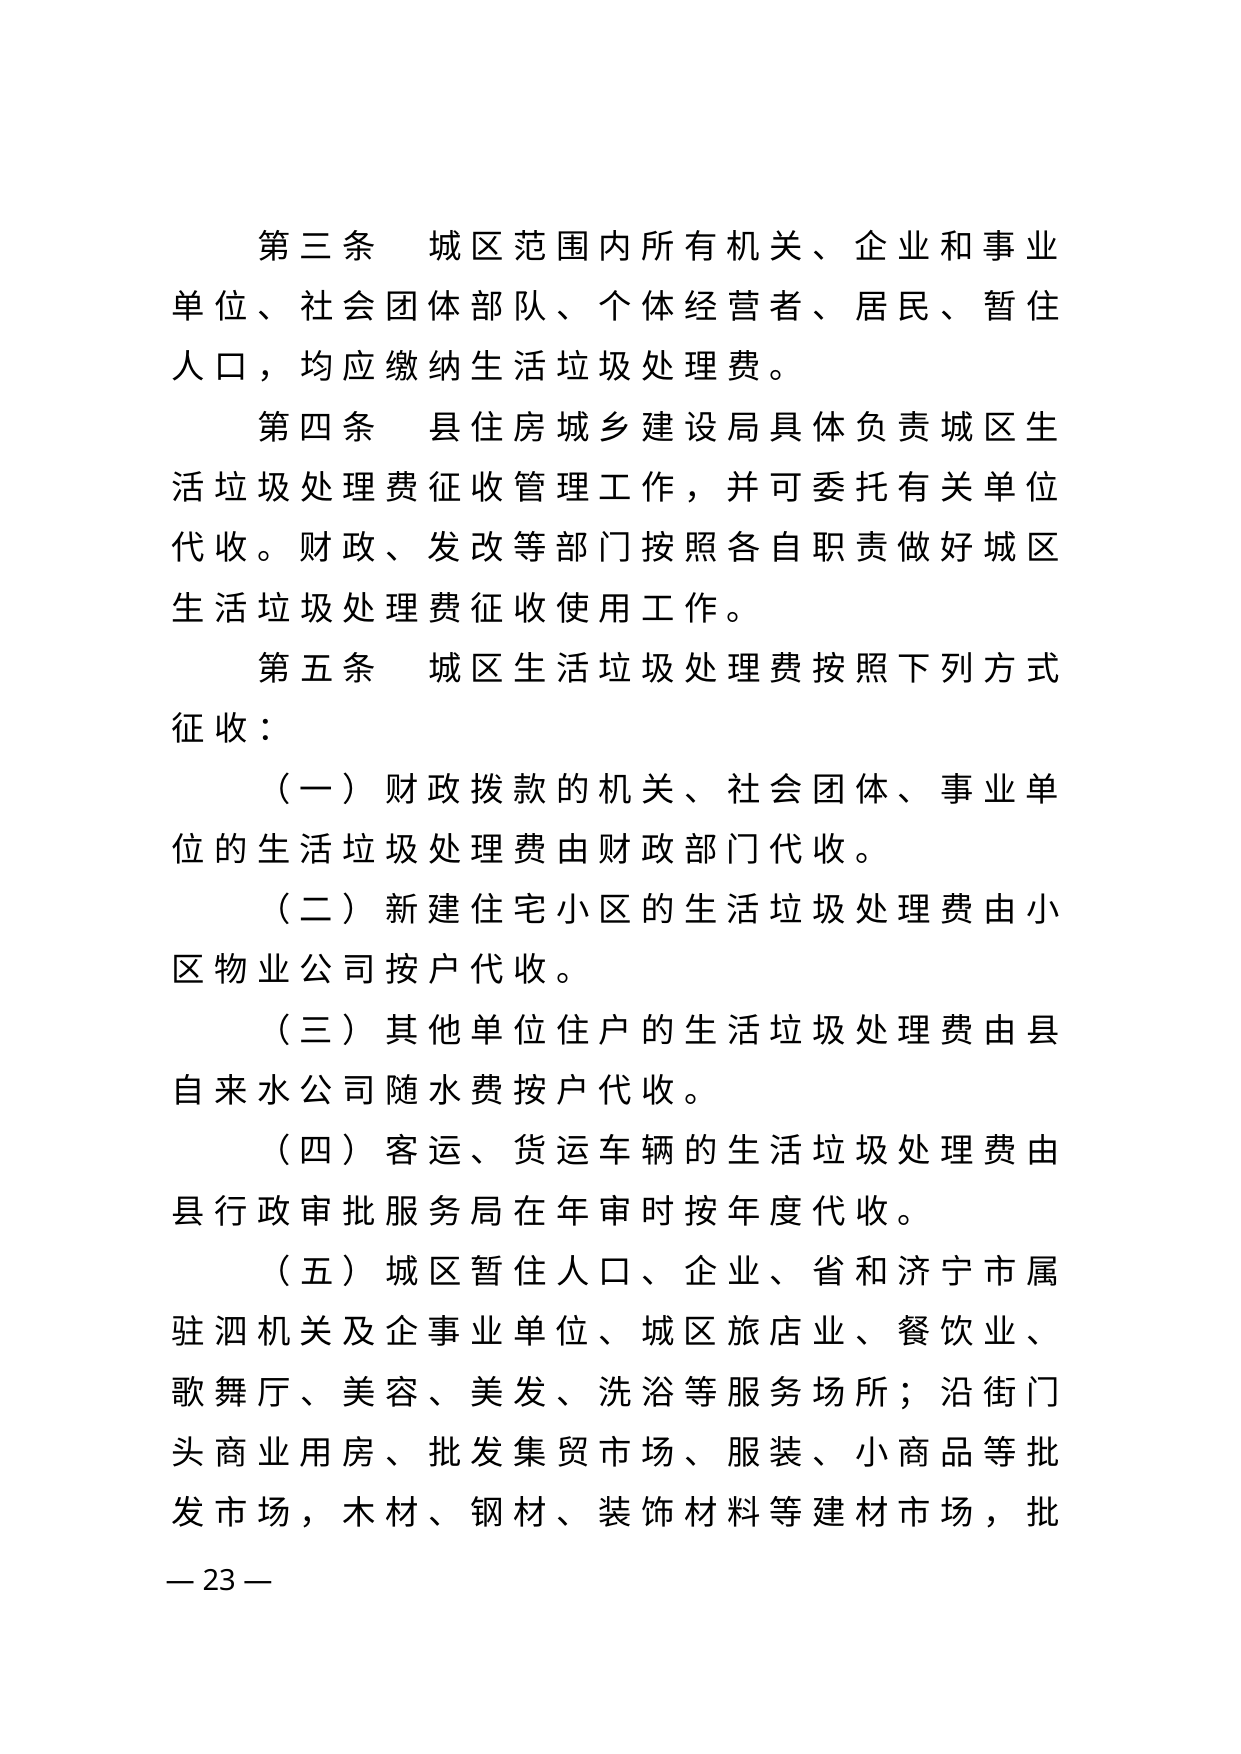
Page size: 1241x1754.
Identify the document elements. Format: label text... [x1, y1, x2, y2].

text （一）财政拨款的机关、社会团体、事业单位的生活垃圾处理费由财政部门代收。 [172, 756, 1068, 877]
text 第三条 城区范围内所有机关、企业和事业单位、社会团体部队、个体经营者、居民、暂住人口，均应缴纳生活垃圾处理费。 [172, 213, 1068, 394]
text （三）其他单位住户的生活垃圾处理费由县自来水公司随水费按户代收。 [172, 997, 1068, 1118]
text 第五条 城区生活垃圾处理费按照下列方式征收： [172, 636, 1068, 756]
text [172, 1239, 1068, 1540]
text （四）客运、货运车辆的生活垃圾处理费由县行政审批服务局在年审时按年度代收。 [172, 1118, 1068, 1239]
text （二）新建住宅小区的生活垃圾处理费由小区物业公司按户代收。 [172, 877, 1068, 997]
text 第四条 县住房城乡建设局具体负责城区生活垃圾处理费征收管理工作，并可委托有关单位代收。财政、发改等部门按照各自职责做好城区生活垃圾处理费征收使用工作。 [172, 394, 1068, 636]
